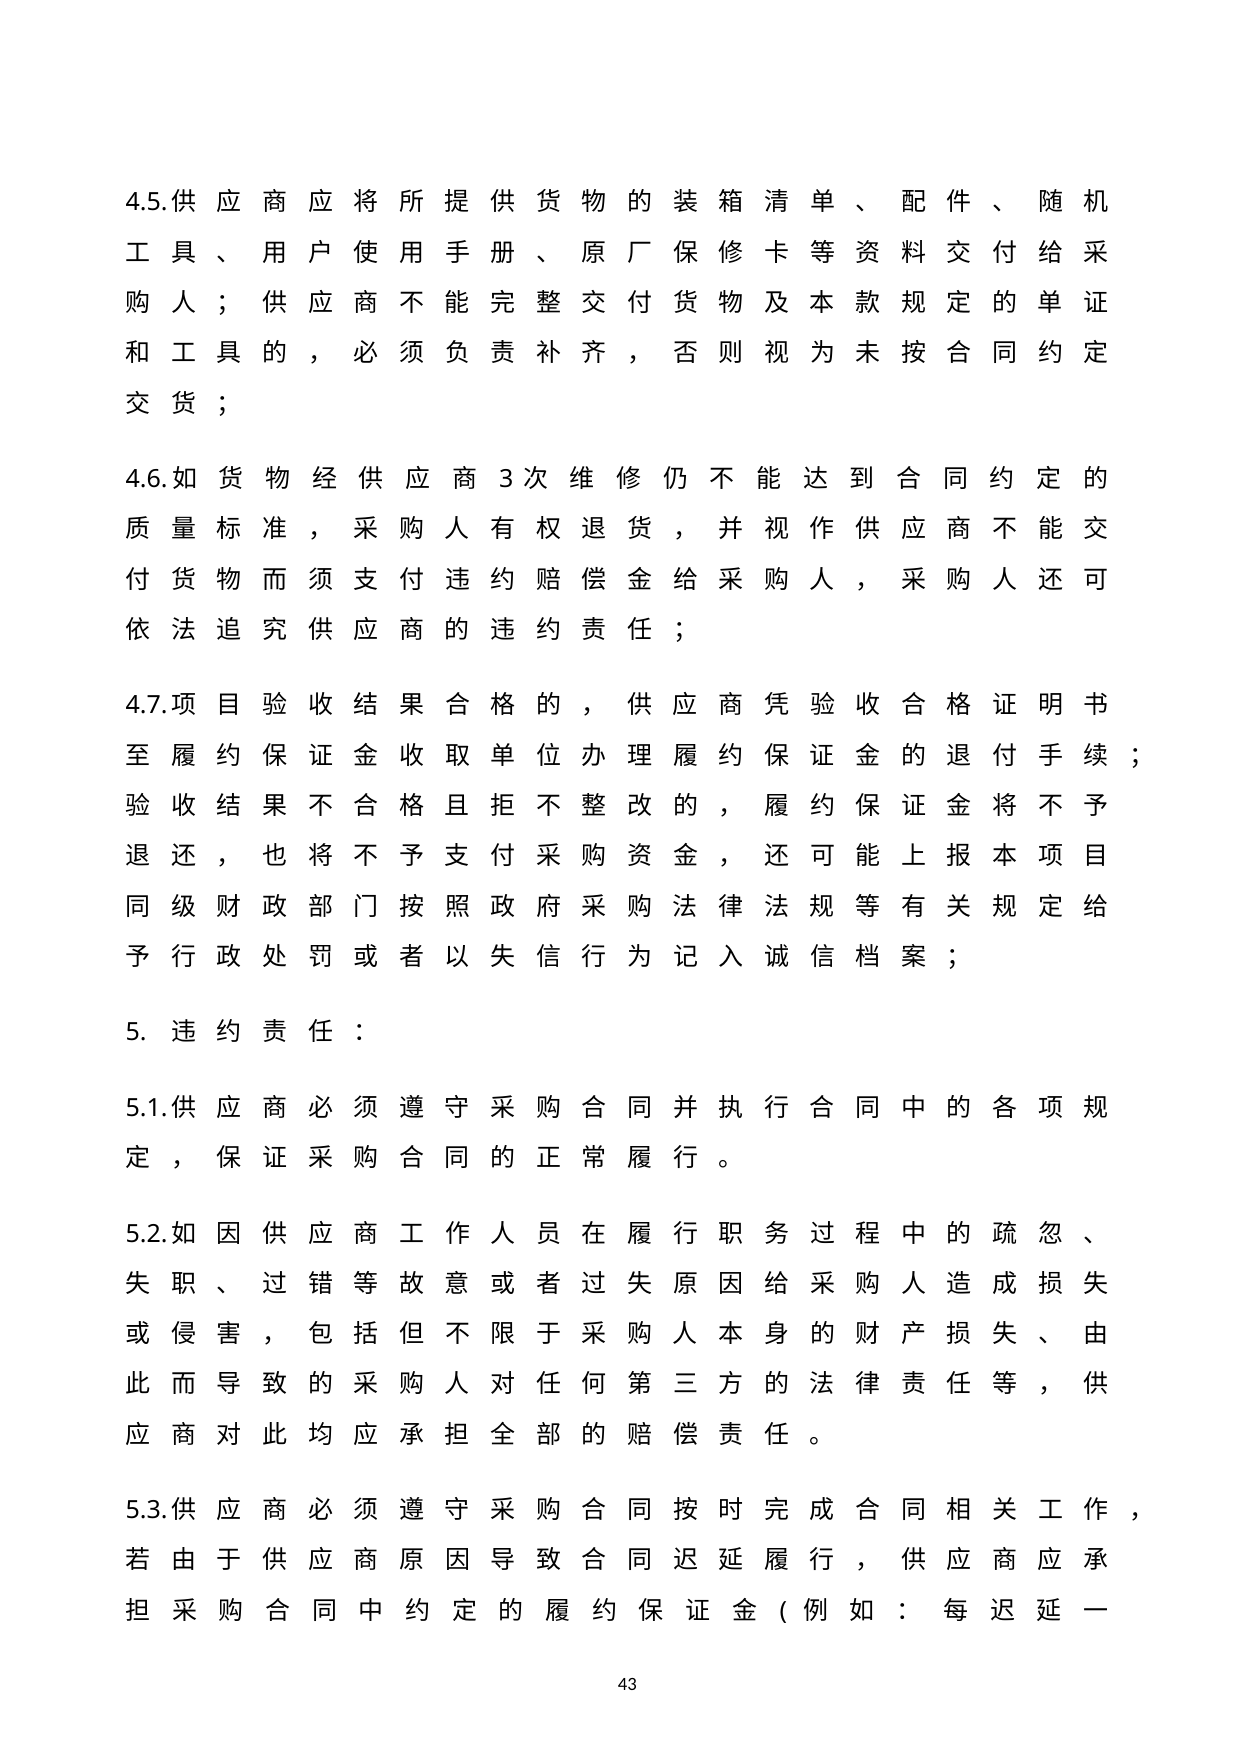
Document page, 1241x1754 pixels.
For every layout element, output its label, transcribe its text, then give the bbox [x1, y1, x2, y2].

text 4.5.供应商应将所提供货物的装箱清单、配件、随机工具、用户使用手册、原厂保修卡等资料交付给采购人；供应商不能完整交付货物及本款规定的单证和工具的，必须负责补齐，否则视为未按合同约定交货； [125, 175, 1129, 426]
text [125, 1483, 1129, 1634]
text 5.2.如因供应商工作人员在履行职务过程中的疏忽、失职、过错等故意或者过失原因给采购人造成损失或侵害，包括但不限于采购人本身的财产损失、由此而导致的采购人对任何第三方的法律责任等，供应商对此均应承担全部的赔偿责任。 [125, 1206, 1129, 1458]
text 4.7.项目验收结果合格的，供应商凭验收合格证明书至履约保证金收取单位办理履约保证金的退付手续；验收结果不合格且拒不整改的，履约保证金将不予退还，也将不予支付采购资金，还可能上报本项目同级财政部门按照政府采购法律法规等有关规定给予行政处罚或者以失信行为记入诚信档案； [125, 678, 1129, 980]
text 5. 违约责任： [125, 1005, 1129, 1055]
text 5.1.供应商必须遵守采购合同并执行合同中的各项规定，保证采购合同的正常履行。 [125, 1080, 1129, 1181]
text 4.6.如货物经供应商3次维修仍不能达到合同约定的质量标准，采购人有权退货，并视作供应商不能交付货物而须支付违约赔偿金给采购人，采购人还可依法追究供应商的违约责任； [125, 452, 1129, 653]
